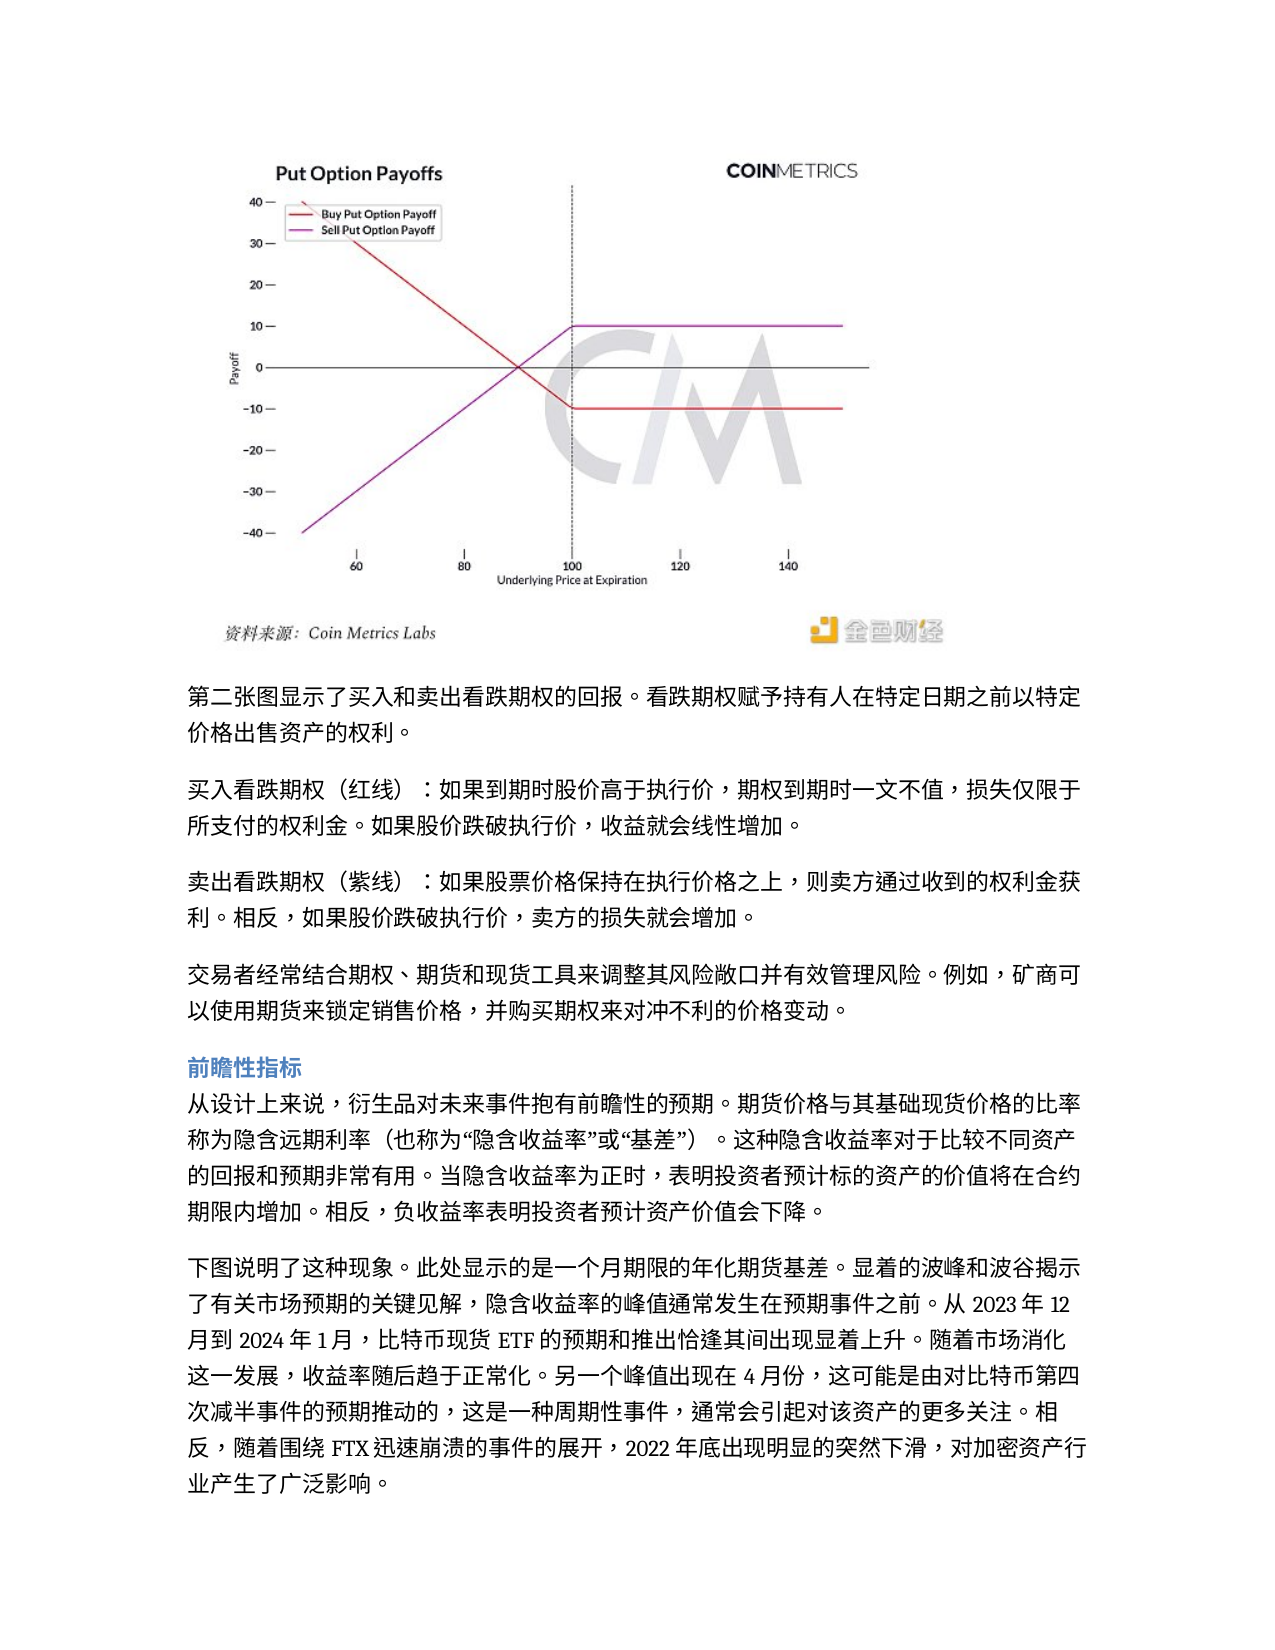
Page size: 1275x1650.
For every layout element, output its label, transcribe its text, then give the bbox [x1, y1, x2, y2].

text 第二张图显示了买入和卖出看跌期权的回报。看跌期权赋予持有人在特定日期之前以特定价格出售资产的权利。 [187, 681, 1087, 748]
text 买入看跌期权（红线）：如果到期时股价高于执行价，期权到期时一文不值，损失仅限于所支付的权利金。如果股价跌破执行价，收益就会线性增加。 [187, 774, 1087, 841]
subtitle 前瞻性指标 [187, 1052, 1087, 1083]
text 从设计上来说，衍生品对未来事件抱有前瞻性的预期。期货价格与其基础现货价格的比率称为隐含远期利率（也称为“隐含收益率”或“基差”）。这种隐含收益率对于比较不同资产的回报和预期非常有用。当隐含收益率为正时，表明投资者预计标的资产的价值将在合约期限内增加。相反，负收益率表明投资者预计资产价值会下降。 [187, 1088, 1087, 1227]
text 交易者经常结合期权、期货和现货工具来调整其风险敞口并有效管理风险。例如，矿商可以使用期货来锁定销售价格，并购买期权来对冲不利的价格变动。 [187, 959, 1087, 1026]
text 下图说明了这种现象。此处显示的是一个月期限的年化期货基差。显着的波峰和波谷揭示了有关市场预期的关键见解，隐含收益率的峰值通常发生在预期事件之前。从 2023 年 12 月到 2024 年 1 月，比特币现货 ETF 的预期和推出恰逢其间出现显着上升。随着市场消化这一发展，收益率随后趋于正常化。另一个峰值出现在 4 月份，这可能是由对比特币第四次减半事件的预期推动的，这是一种周期性事件，通常会引起对该资产的更多关注。相反，随着围绕 FTX 迅速崩溃的事件的展开，2022 年底出现明显的突然下滑，对加密资产行业产生了广泛影响。 [187, 1252, 1087, 1499]
text 卖出看跌期权（紫线）：如果股票价格保持在执行价格之上，则卖方通过收到的权利金获利。相反，如果股价跌破执行价，卖方的损失就会增加。 [187, 866, 1087, 933]
picture [206, 150, 957, 657]
